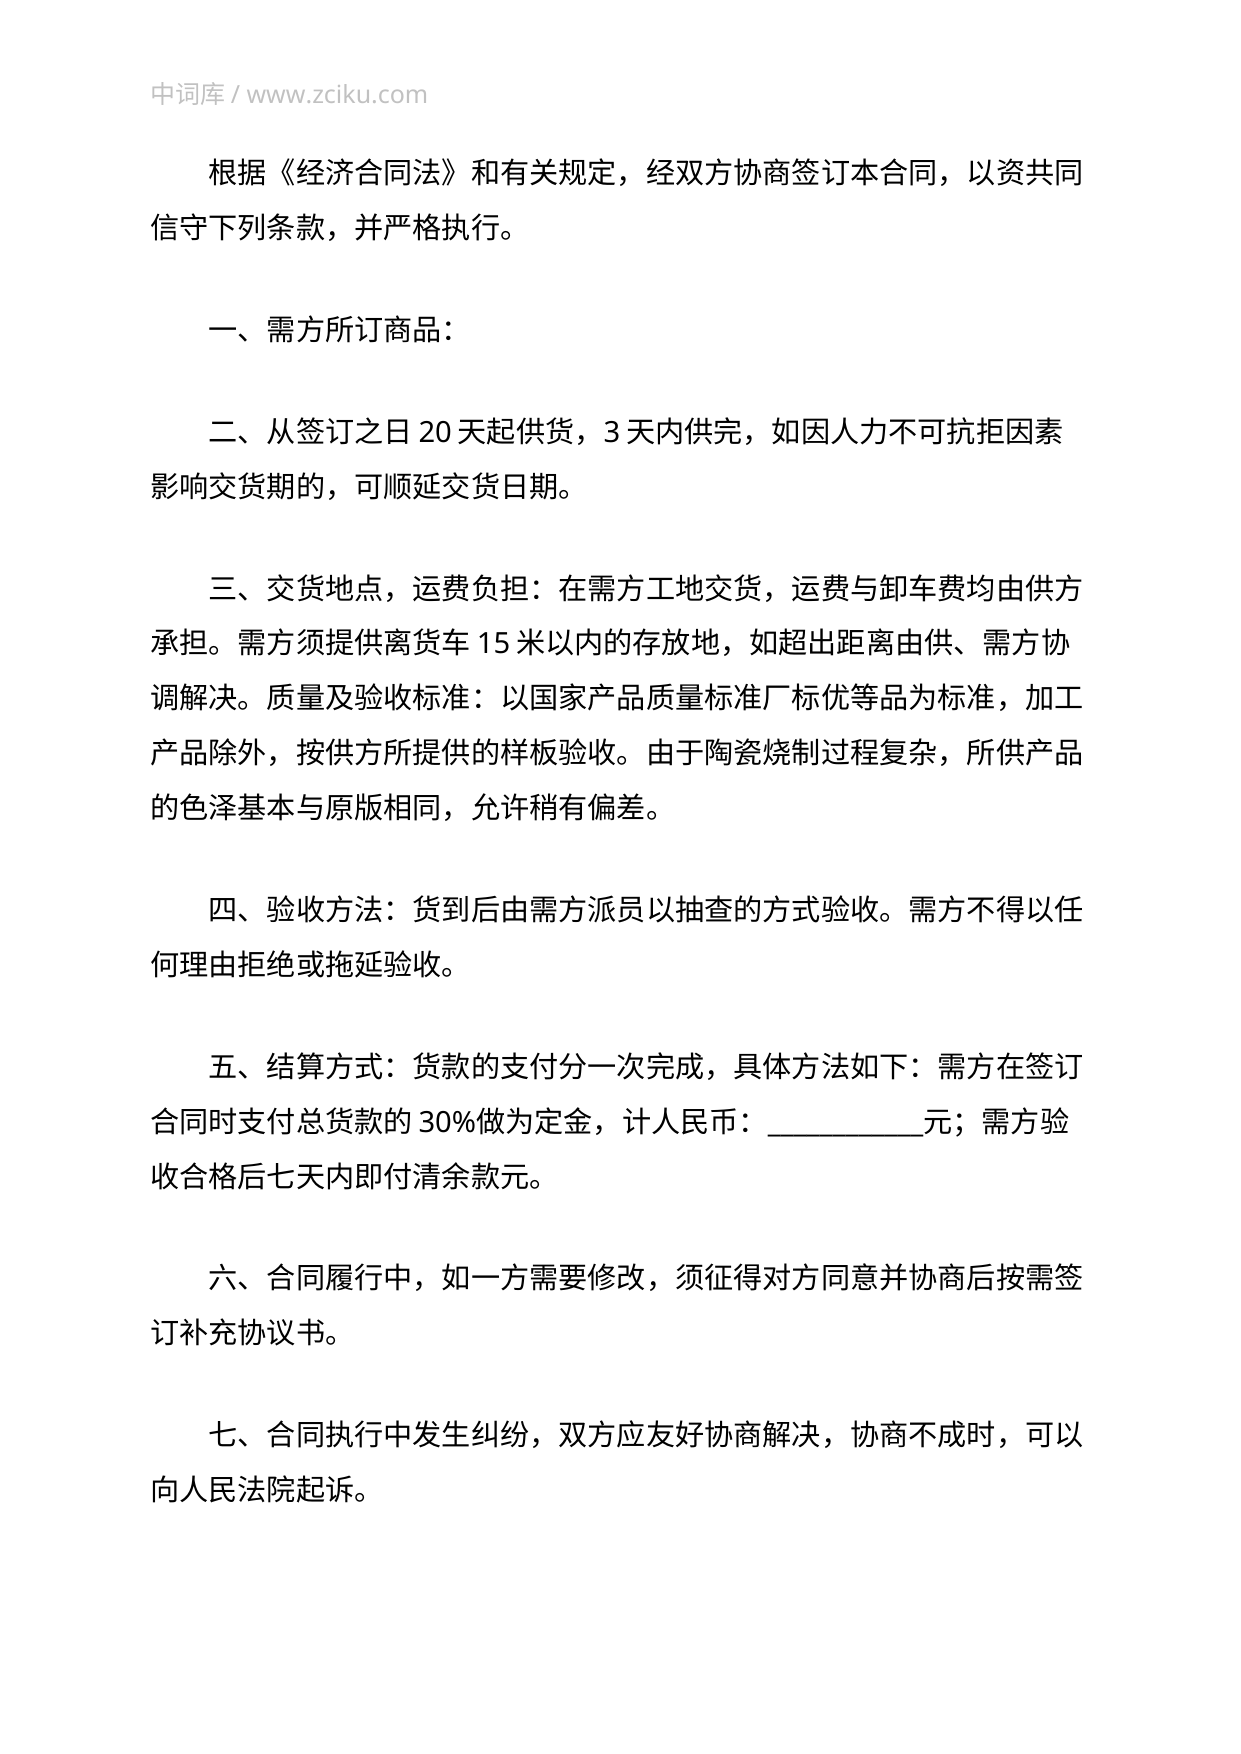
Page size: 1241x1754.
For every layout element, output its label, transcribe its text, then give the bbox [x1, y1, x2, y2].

text 五、结算方式：货款的支付分一次完成，具体方法如下：需方在签订合同时支付总货款的30%做为定金，计人民币：____________元；需方验收合格后七天内即付清余款元。 [150, 1043, 1090, 1196]
text 四、验收方法：货到后由需方派员以抽查的方式验收。需方不得以任何理由拒绝或拖延验收。 [150, 887, 1090, 984]
text 二、从签订之日20天起供货，3天内供完，如因人力不可抗拒因素影响交货期的，可顺延交货日期。 [150, 408, 1090, 506]
text 六、合同履行中，如一方需要修改，须征得对方同意并协商后按需签订补充协议书。 [150, 1255, 1090, 1352]
text 一、需方所订商品： [150, 307, 1090, 349]
text 根据《经济合同法》和有关规定，经双方协商签订本合同，以资共同信守下列条款，并严格执行。 [150, 150, 1090, 247]
text 三、交货地点，运费负担：在需方工地交货，运费与卸车费均由供方承担。需方须提供离货车15米以内的存放地，如超出距离由供、需方协调解决。质量及验收标准：以国家产品质量标准厂标优等品为标准，加工产品除外，按供方所提供的样板验收。由于陶瓷烧制过程复杂，所供产品的色泽基本与原版相同，允许稍有偏差。 [150, 565, 1090, 827]
text 七、合同执行中发生纠纷，双方应友好协商解决，协商不成时，可以向人民法院起诉。 [150, 1412, 1090, 1509]
